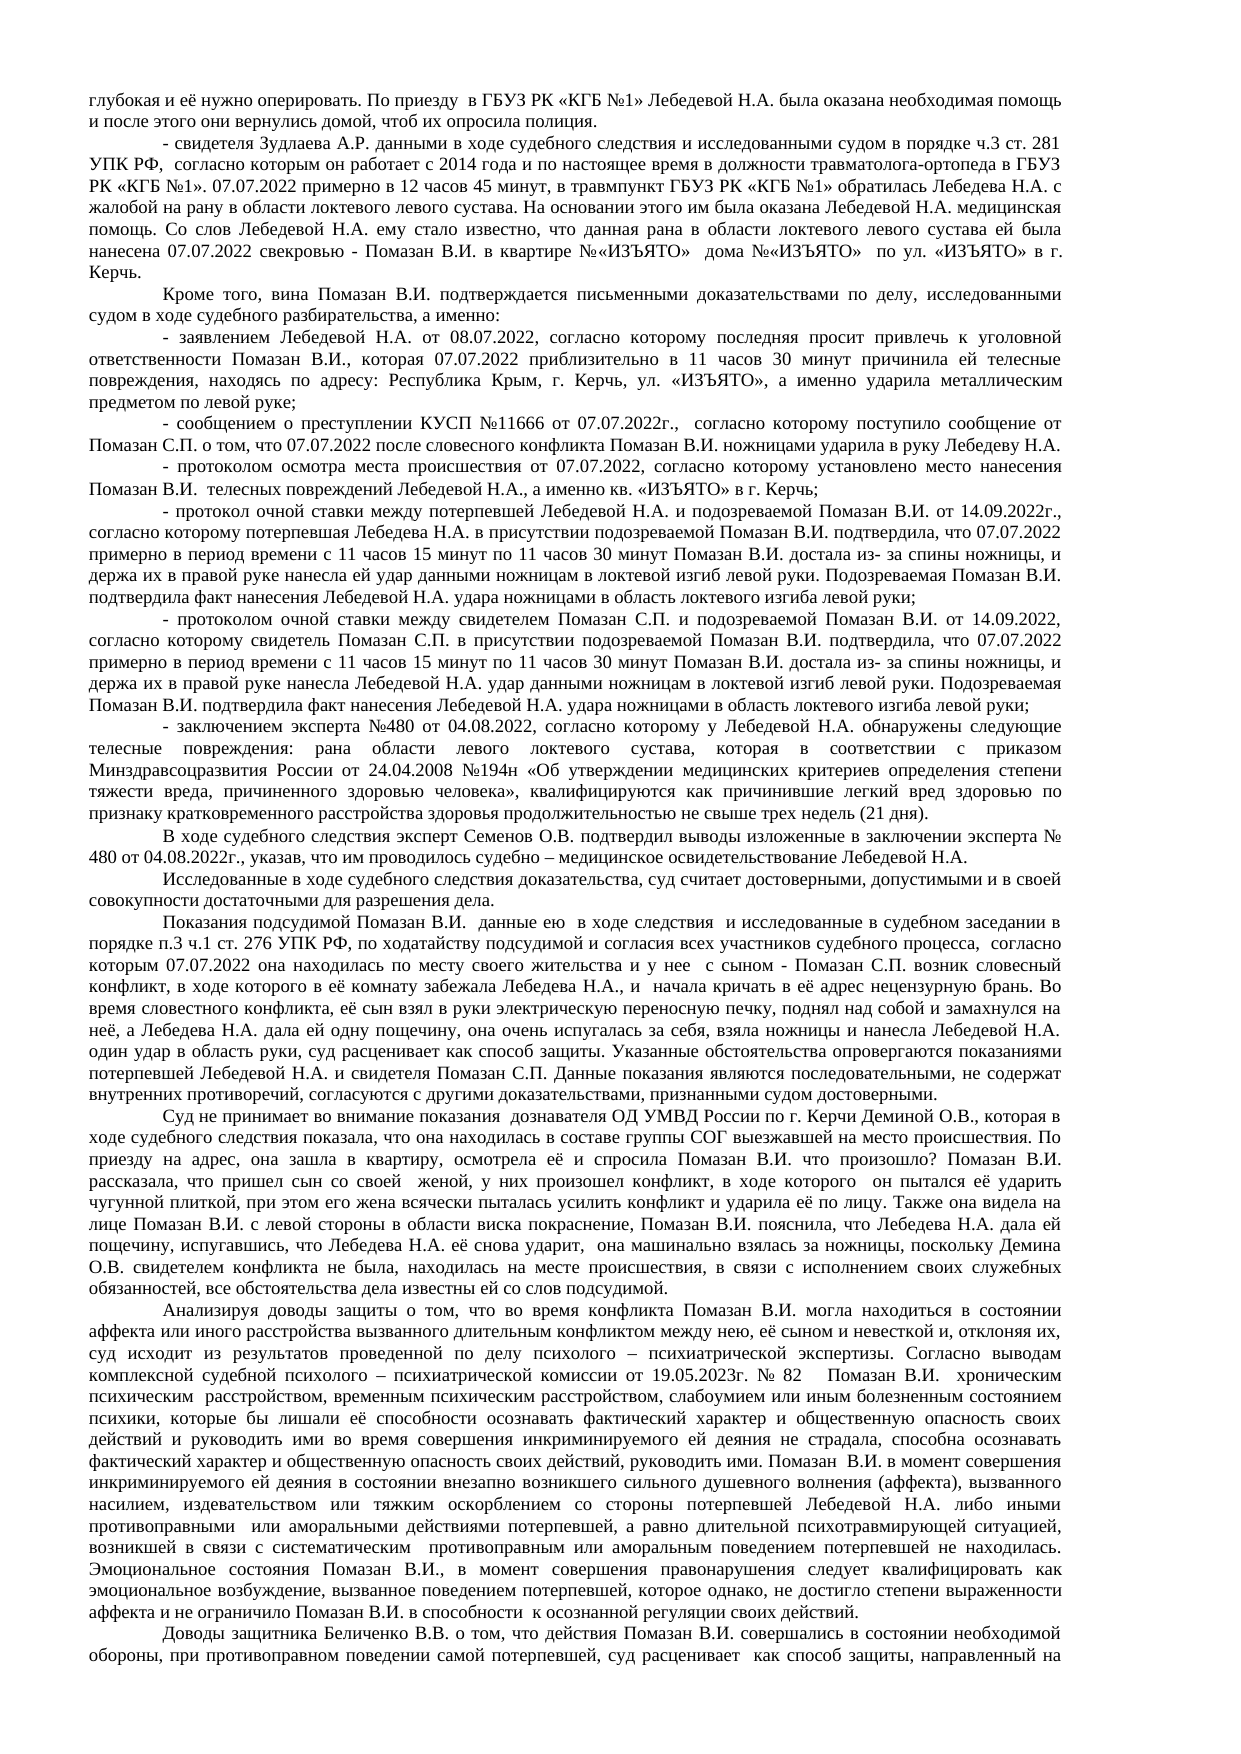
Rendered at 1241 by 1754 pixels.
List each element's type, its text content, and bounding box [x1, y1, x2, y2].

text - сообщением о преступлении КУСП №11666 от 07.07.2022г., согласно которому поступило сообщение от Помазан С.П. о том, что 07.07.2022 после словесного конфликта Помазан В.И. ножницами ударила в руку Лебедеву Н.А. [89, 412, 1063, 455]
text - свидетеля Зудлаева А.Р. данными в ходе судебного следствия и исследованными судом в порядке ч.3 ст. 281 УПК РФ, согласно которым он работает с 2014 года и по настоящее время в должности травматолога-ортопеда в ГБУЗ РК «КГБ №1». 07.07.2022 примерно в 12 часов 45 минут, в травмпункт ГБУЗ РК «КГБ №1» обратилась Лебедева Н.А. с жалобой на рану в области локтевого левого сустава. На основании этого им была оказана Лебедевой Н.А. медицинская помощь. Со слов Лебедевой Н.А. ему стало известно, что данная рана в области локтевого левого сустава ей была нанесена 07.07.2022 свекровью - Помазан В.И. в квартире №«ИЗЪЯТО» дома №«ИЗЪЯТО» по ул. «ИЗЪЯТО» в г. Керчь. [89, 132, 1063, 283]
text Исследованные в ходе судебного следствия доказательства, суд считает достоверными, допустимыми и в своей совокупности достаточными для разрешения дела. [89, 868, 1063, 911]
text Кроме того, вина Помазан В.И. подтверждается письменными доказательствами по делу, исследованными судом в ходе судебного разбирательства, а именно: [89, 283, 1063, 326]
text Анализируя доводы защиты о том, что во время конфликта Помазан В.И. могла находиться в состоянии аффекта или иного расстройства вызванного длительным конфликтом между нею, её сыном и невесткой и, отклоняя их, суд исходит из результатов проведенной по делу психолого – психиатрической экспертизы. Согласно выводам комплексной судебной психолого – психиатрической комиссии от 19.05.2023г. № 82 Помазан В.И. хроническим психическим расстройством, временным психическим расстройством, слабоумием или иным болезненным состоянием психики, которые бы лишали её способности осознавать фактический характер и общественную опасность своих действий и руководить ими во время совершения инкриминируемого ей деяния не страдала, способна осознавать фактический характер и общественную опасность своих действий, руководить ими. Помазан В.И. в момент совершения инкриминируемого ей деяния в состоянии внезапно возникшего сильного душевного волнения (аффекта), вызванного насилием, издевательством или тяжким оскорблением со стороны потерпевшей Лебедевой Н.А. либо иными противоправными или аморальными действиями потерпевшей, а равно длительной психотравмирующей ситуацией, возникшей в связи с систематическим противоправным или аморальным поведением потерпевшей не находилась. Эмоциональное состояния Помазан В.И., в момент совершения правонарушения следует квалифицировать как эмоциональное возбуждение, вызванное поведением потерпевшей, которое однако, не достигло степени выраженности аффекта и не ограничило Помазан В.И. в способности к осознанной регуляции своих действий. [89, 1299, 1063, 1622]
text - заключением эксперта №480 от 04.08.2022, согласно которому у Лебедевой Н.А. обнаружены следующие телесные повреждения: рана области левого локтевого сустава, которая в соответствии с приказом Минздравсоцразвития России от 24.04.2008 №194н «Об утверждении медицинских критериев определения степени тяжести вреда, причиненного здоровью человека», квалифицируются как причинившие легкий вред здоровью по признаку кратковременного расстройства здоровья продолжительностью не свыше трех недель (21 дня). [89, 715, 1063, 824]
text - протокол очной ставки между потерпевшей Лебедевой Н.А. и подозреваемой Помазан В.И. от 14.09.2022г., согласно которому потерпевшая Лебедева Н.А. в присутствии подозреваемой Помазан В.И. подтвердила, что 07.07.2022 примерно в период времени с 11 часов 15 минут по 11 часов 30 минут Помазан В.И. достала из- за спины ножницы, и держа их в правой руке нанесла ей удар данными ножницам в локтевой изгиб левой руки. Подозреваемая Помазан В.И. подтвердила факт нанесения Лебедевой Н.А. удара ножницами в область локтевого изгиба левой руки; [89, 500, 1063, 607]
text Показания подсудимой Помазан В.И. данные ею в ходе следствия и исследованные в судебном заседании в порядке п.3 ч.1 ст. 276 УПК РФ, по ходатайству подсудимой и согласия всех участников судебного процесса, согласно которым 07.07.2022 она находилась по месту своего жительства и у нее с сыном - Помазан С.П. возник словесный конфликт, в ходе которого в её комнату забежала Лебедева Н.А., и начала кричать в её адрес нецензурную брань. Во время словестного конфликта, её сын взял в руки электрическую переносную печку, поднял над собой и замахнулся на неё, а Лебедева Н.А. дала ей одну пощечину, она очень испугалась за себя, взяла ножницы и нанесла Лебедевой Н.А. один удар в область руки, суд расценивает как способ защиты. Указанные обстоятельства опровергаются показаниями потерпевшей Лебедевой Н.А. и свидетеля Помазан С.П. Данные показания являются последовательными, не содержат внутренних противоречий, согласуются с другими доказательствами, признанными судом достоверными. [89, 911, 1063, 1105]
text - протоколом осмотра места происшествия от 07.07.2022, согласно которому установлено место нанесения Помазан В.И. телесных повреждений Лебедевой Н.А., а именно кв. «ИЗЪЯТО» в г. Керчь; [89, 455, 1063, 500]
text - протоколом очной ставки между свидетелем Помазан С.П. и подозреваемой Помазан В.И. от 14.09.2022, согласно которому свидетель Помазан С.П. в присутствии подозреваемой Помазан В.И. подтвердила, что 07.07.2022 примерно в период времени с 11 часов 15 минут по 11 часов 30 минут Помазан В.И. достала из- за спины ножницы, и держа их в правой руке нанесла Лебедевой Н.А. удар данными ножницам в локтевой изгиб левой руки. Подозреваемая Помазан В.И. подтвердила факт нанесения Лебедевой Н.А. удара ножницами в область локтевого изгиба левой руки; [89, 607, 1063, 715]
text Суд не принимает во внимание показания дознавателя ОД УМВД России по г. Керчи Деминой О.В., которая в ходе судебного следствия показала, что она находилась в составе группы СОГ выезжавшей на место происшествия. По приезду на адрес, она зашла в квартиру, осмотрела её и спросила Помазан В.И. что произошло? Помазан В.И. рассказала, что пришел сын со своей женой, у них произошел конфликт, в ходе которого он пытался её ударить чугунной плиткой, при этом его жена всячески пыталась усилить конфликт и ударила её по лицу. Также она видела на лице Помазан В.И. с левой стороны в области виска покраснение, Помазан В.И. пояснила, что Лебедева Н.А. дала ей пощечину, испугавшись, что Лебедева Н.А. её снова ударит, она машинально взялась за ножницы, поскольку Демина О.В. свидетелем конфликта не была, находилась на месте происшествия, в связи с исполнением своих служебных обязанностей, все обстоятельства дела известны ей со слов подсудимой. [89, 1105, 1063, 1299]
text - заявлением Лебедевой Н.А. от 08.07.2022, согласно которому последняя просит привлечь к уголовной ответственности Помазан В.И., которая 07.07.2022 приблизительно в 11 часов 30 минут причинила ей телесные повреждения, находясь по адресу: Республика Крым, г. Керчь, ул. «ИЗЪЯТО», а именно ударила металлическим предметом по левой руке; [89, 326, 1063, 412]
text В ходе судебного следствия эксперт Семенов О.В. подтвердил выводы изложенные в заключении эксперта № 480 от 04.08.2022г., указав, что им проводилось судебно – медицинское освидетельствование Лебедевой Н.А. [89, 824, 1063, 868]
